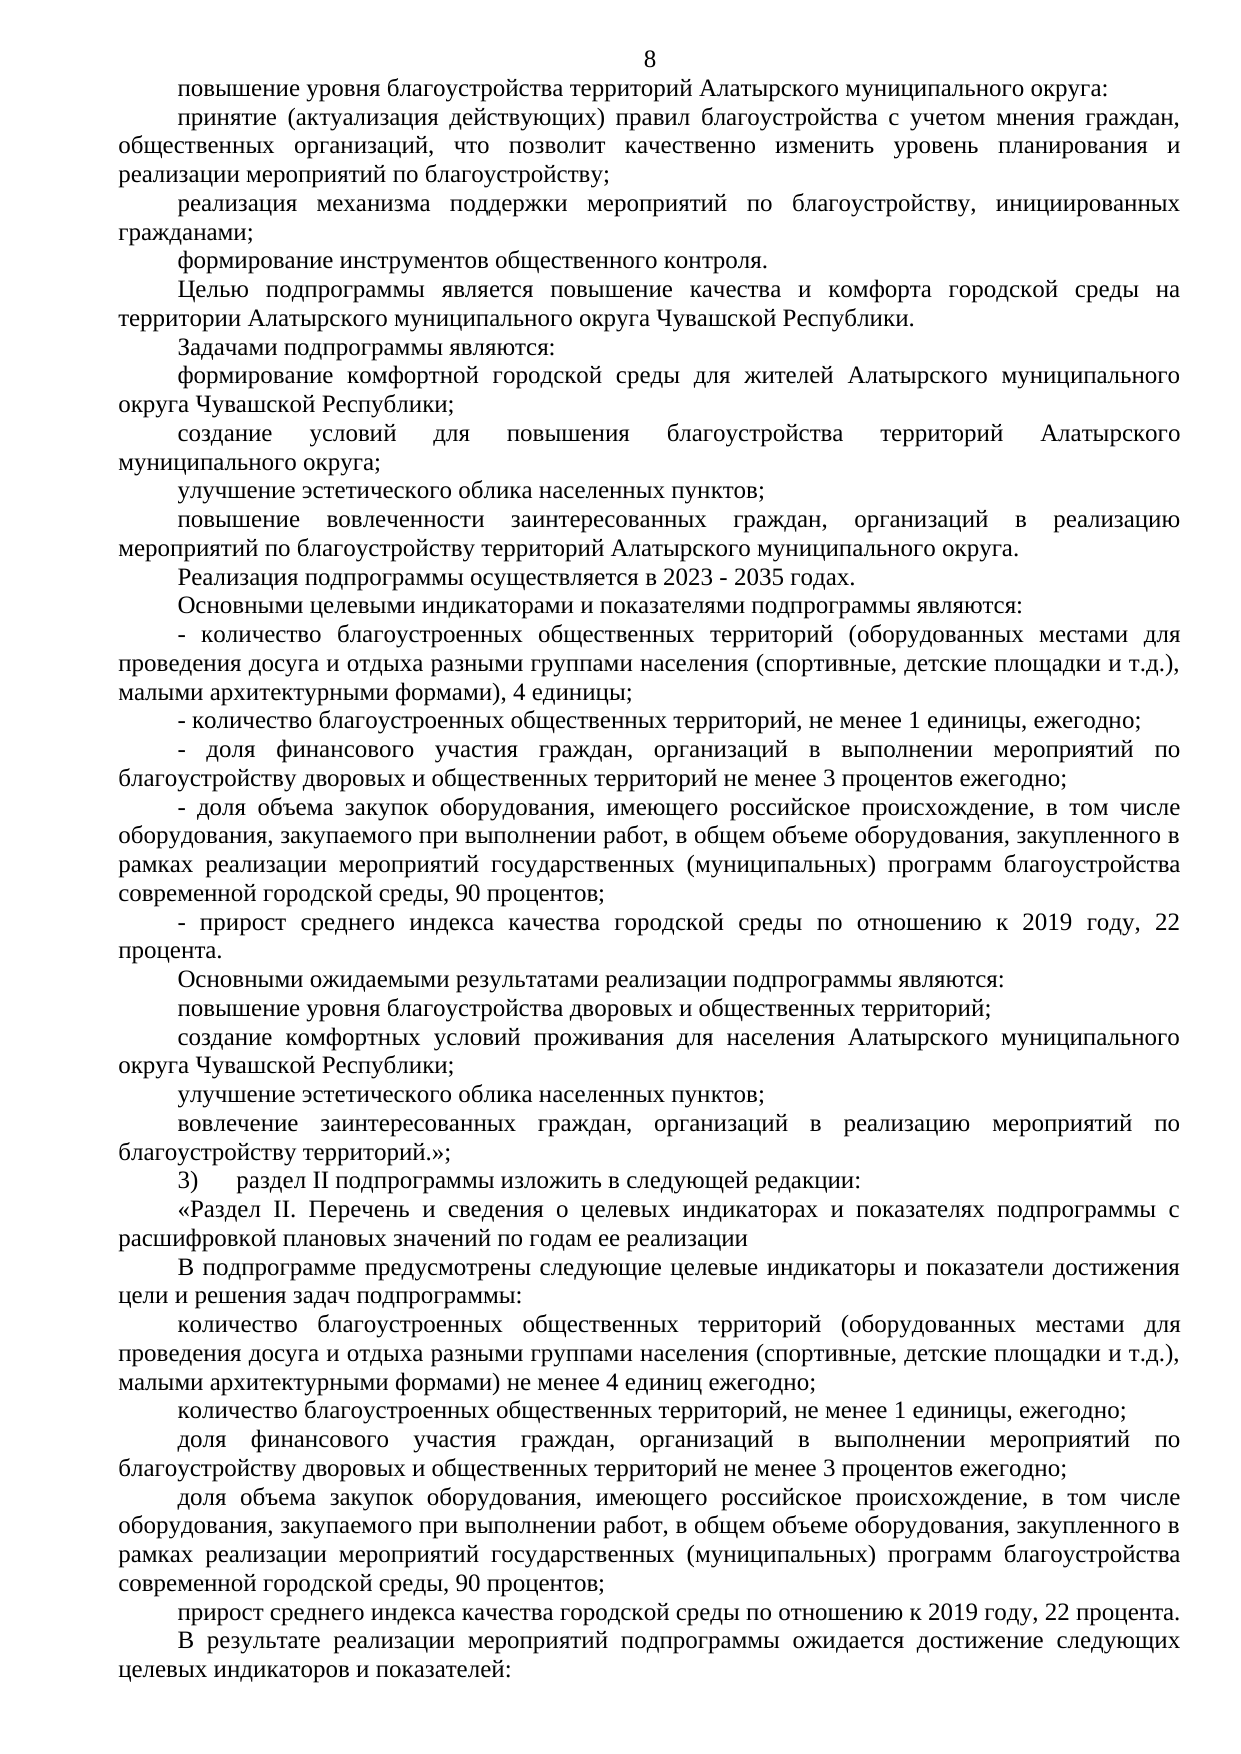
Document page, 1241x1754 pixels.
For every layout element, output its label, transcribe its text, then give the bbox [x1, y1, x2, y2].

list улучшение эстетического облика населенных пунктов; [118, 476, 1181, 504]
list улучшение эстетического облика населенных пунктов; [118, 1079, 1181, 1108]
list доля финансового участия граждан, организаций в выполнении мероприятий по благоустройству дворовых и общественных территорий не менее 3 процентов ежегодно; [118, 1424, 1181, 1482]
list - прирост среднего индекса качества городской среды по отношению к 2019 году, 22 процента. [118, 907, 1181, 964]
list прирост среднего индекса качества городской среды по отношению к 2019 году, 22 процента. [118, 1597, 1181, 1626]
list доля объема закупок оборудования, имеющего российское происхождение, в том числе оборудования, закупаемого при выполнении работ, в общем объеме оборудования, закупленного в рамках реализации мероприятий государственных (муниципальных) программ благоустройства современной городской среды, 90 процентов; [118, 1482, 1181, 1597]
list раздел II подпрограммы изложить в следующей редакции: [118, 1166, 1181, 1194]
list создание условий для повышения благоустройства территорий Алатырского муниципального округа; [118, 418, 1181, 476]
list - количество благоустроенных общественных территорий (оборудованных местами для проведения досуга и отдыха разными группами населения (спортивные, детские площадки и т.д.), малыми архитектурными формами), 4 единицы; [118, 619, 1181, 706]
list формирование комфортной городской среды для жителей Алатырского муниципального округа Чувашской Республики; [118, 361, 1181, 418]
list «Раздел II. Перечень и сведения о целевых индикаторах и показателях подпрограммы с расшифровкой плановых значений по годам ее реализации [118, 1194, 1181, 1252]
list количество благоустроенных общественных территорий (оборудованных местами для проведения досуга и отдыха разными группами населения (спортивные, детские площадки и т.д.), малыми архитектурными формами) не менее 4 единиц ежегодно; [118, 1309, 1181, 1396]
list Целью подпрограммы является повышение качества и комфорта городской среды на территории Алатырского муниципального округа Чувашской Республики. [118, 274, 1181, 332]
list повышение уровня благоустройства дворовых и общественных территорий; [118, 993, 1181, 1022]
list количество благоустроенных общественных территорий, не менее 1 единицы, ежегодно; [118, 1396, 1181, 1424]
list Основными ожидаемыми результатами реализации подпрограммы являются: [118, 964, 1181, 993]
list В подпрограмме предусмотрены следующие целевые индикаторы и показатели достижения цели и решения задач подпрограммы: [118, 1252, 1181, 1309]
list Основными целевыми индикаторами и показателями подпрограммы являются: [118, 591, 1181, 619]
list Реализация подпрограммы осуществляется в 2023 - 2035 годах. [118, 562, 1181, 591]
list формирование инструментов общественного контроля. [118, 246, 1181, 274]
list создание комфортных условий проживания для населения Алатырского муниципального округа Чувашской Республики; [118, 1022, 1181, 1079]
list реализация механизма поддержки мероприятий по благоустройству, инициированных гражданами; [118, 188, 1181, 246]
list - количество благоустроенных общественных территорий, не менее 1 единицы, ежегодно; [118, 706, 1181, 734]
list повышение уровня благоустройства территорий Алатырского муниципального округа: [118, 73, 1181, 102]
list принятие (актуализация действующих) правил благоустройства с учетом мнения граждан, общественных организаций, что позволит качественно изменить уровень планирования и реализации мероприятий по благоустройству; [118, 102, 1181, 188]
list Задачами подпрограммы являются: [118, 332, 1181, 361]
list повышение вовлеченности заинтересованных граждан, организаций в реализацию мероприятий по благоустройству территорий Алатырского муниципального округа. [118, 504, 1181, 562]
list - доля финансового участия граждан, организаций в выполнении мероприятий по благоустройству дворовых и общественных территорий не менее 3 процентов ежегодно; [118, 734, 1181, 792]
list - доля объема закупок оборудования, имеющего российское происхождение, в том числе оборудования, закупаемого при выполнении работ, в общем объеме оборудования, закупленного в рамках реализации мероприятий государственных (муниципальных) программ благоустройства современной городской среды, 90 процентов; [118, 792, 1181, 907]
list В результате реализации мероприятий подпрограммы ожидается достижение следующих целевых индикаторов и показателей: [118, 1626, 1181, 1683]
list вовлечение заинтересованных граждан, организаций в реализацию мероприятий по благоустройству территорий.»; [118, 1108, 1181, 1166]
